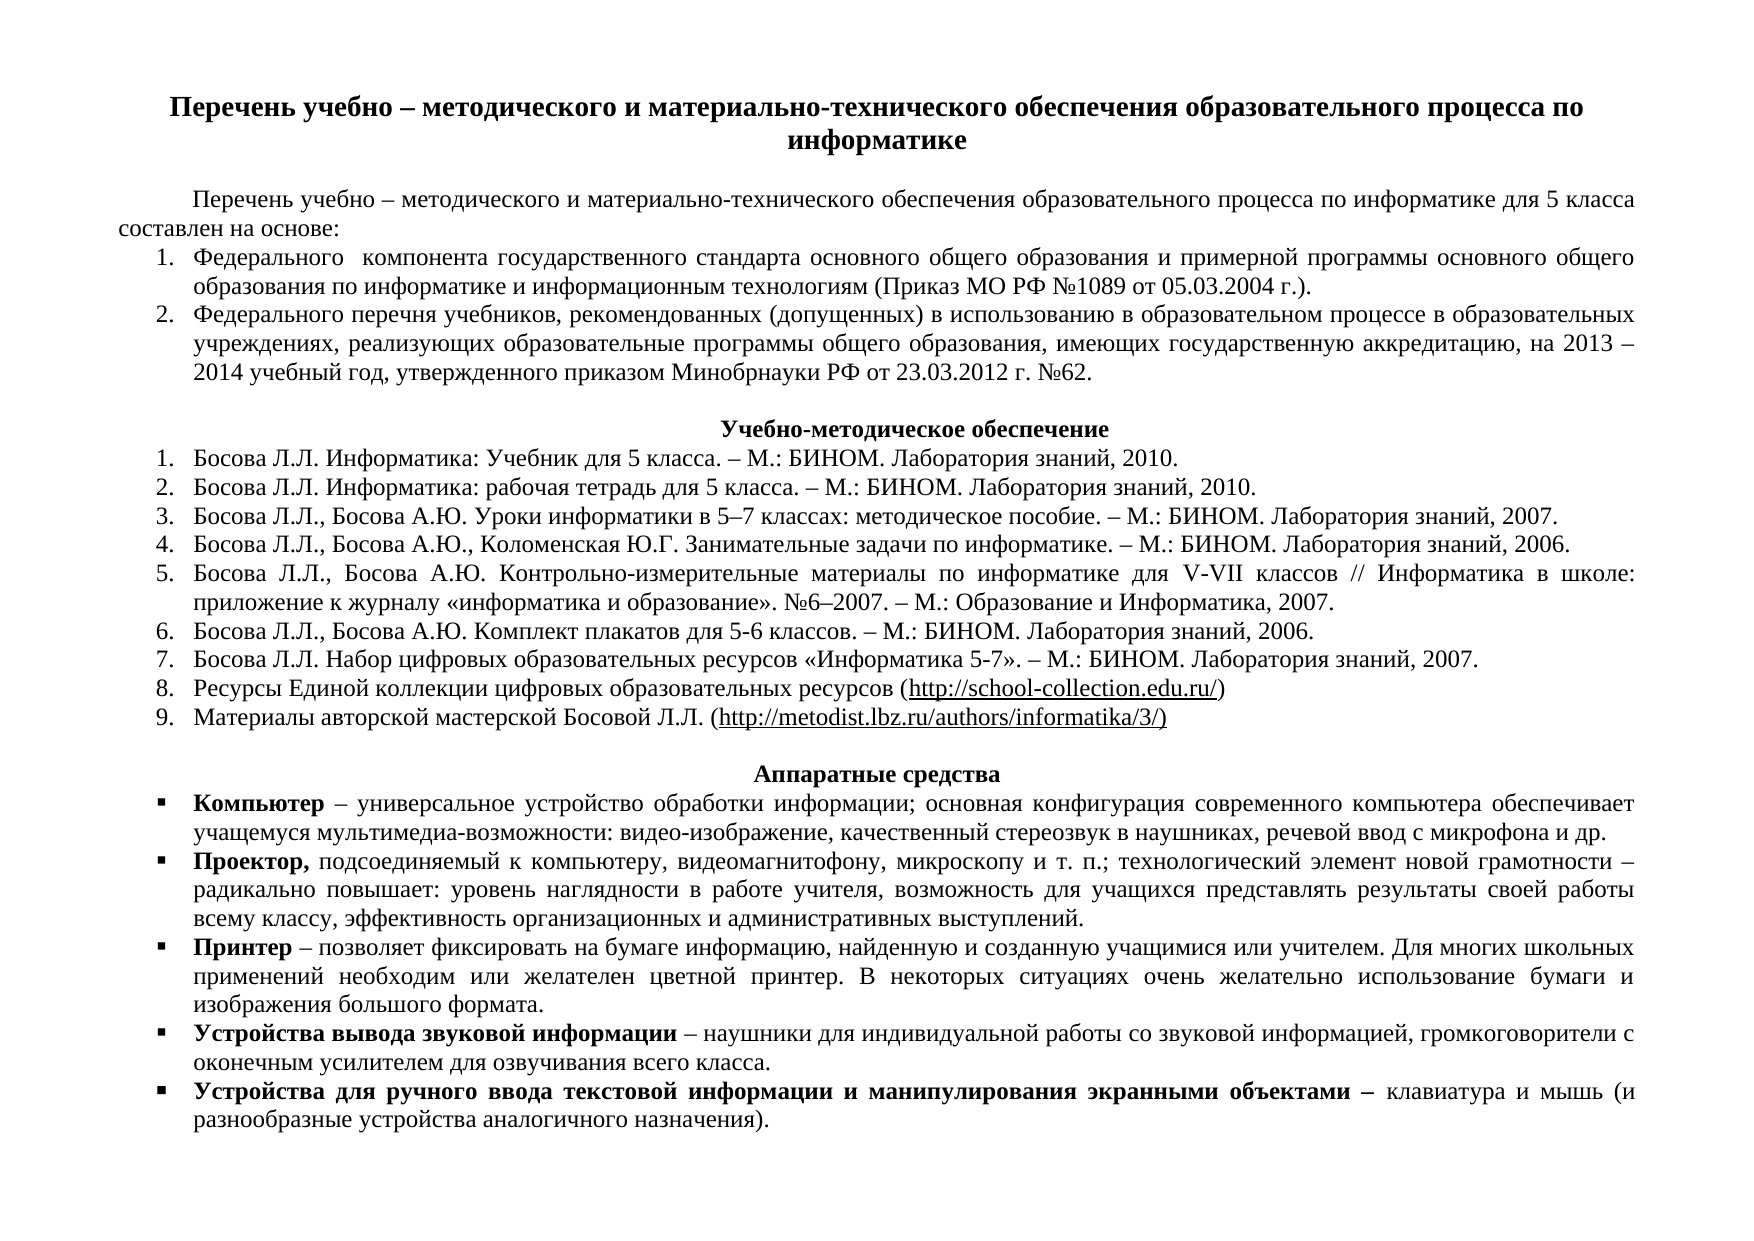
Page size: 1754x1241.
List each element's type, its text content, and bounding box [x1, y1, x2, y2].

list Босова Л.Л. Информатика: рабочая тетрадь для 5 класса. – М.: БИНОМ. Лаборатория знаний, 2010. [156, 472, 1636, 501]
list Босова Л.Л. Информатика: Учебник для 5 класса. – М.: БИНОМ. Лаборатория знаний, 2010. [156, 443, 1636, 472]
list Проектор, подсоединяемый к компьютеру, видеомагнитофону, микроскопу и т. п.; технологический элемент новой грамотности – радикально повышает: уровень наглядности в работе учителя, возможность для учащихся представлять результаты своей работы всему классу, эффективность организационных и административных выступлений. [156, 846, 1636, 932]
list Материалы авторской мастерской Босовой Л.Л. (http://metodist.lbz.ru/authors/informatika/3/) [156, 702, 1636, 731]
text Аппаратные средства [118, 759, 1636, 788]
text Перечень учебно – методического и материально-технического обеспечения образовательного процесса по информатике [118, 89, 1636, 156]
list Компьютер – универсальное устройство обработки информации; основная конфигурация современного компьютера обеспечивает учащемуся мультимедиа-возможности: видео-изображение, качественный стереозвук в наушниках, речевой ввод с микрофона и др. [156, 788, 1636, 846]
list Босова Л.Л. Набор цифровых образовательных ресурсов «Информатика 5-7». – М.: БИНОМ. Лаборатория знаний, 2007. [156, 644, 1636, 673]
text Перечень учебно – методического и материально-технического обеспечения образовательного процесса по информатике для 5 класса составлен на основе: [118, 184, 1636, 242]
list Босова Л.Л., Босова А.Ю. Контрольно-измерительные материалы по информатике для V-VII классов // Информатика в школе: приложение к журналу «информатика и образование». №6–2007. – М.: Образование и Информатика, 2007. [156, 558, 1636, 616]
list Босова Л.Л., Босова А.Ю., Коломенская Ю.Г. Занимательные задачи по информатике. – М.: БИНОМ. Лаборатория знаний, 2006. [156, 529, 1636, 558]
list Устройства вывода звуковой информации – наушники для индивидуальной работы со звуковой информацией, громкоговорители с оконечным усилителем для озвучивания всего класса. [156, 1018, 1636, 1076]
list Босова Л.Л., Босова А.Ю. Уроки информатики в 5–7 классах: методическое пособие. – М.: БИНОМ. Лаборатория знаний, 2007. [156, 501, 1636, 529]
list Принтер – позволяет фиксировать на бумаге информацию, найденную и созданную учащимися или учителем. Для многих школьных применений необходим или желателен цветной принтер. В некоторых ситуациях очень желательно использование бумаги и изображения большого формата. [156, 932, 1636, 1018]
list Босова Л.Л., Босова А.Ю. Комплект плакатов для 5-6 классов. – М.: БИНОМ. Лаборатория знаний, 2006. [156, 616, 1636, 644]
list Ресурсы Единой коллекции цифровых образовательных ресурсов (http://school-collection.edu.ru/) [156, 673, 1636, 702]
list Федерального компонента государственного стандарта основного общего образования и примерной программы основного общего образования по информатике и информационным технологиям (Приказ МО РФ №1089 от 05.03.2004 г.). [156, 242, 1636, 299]
list Федерального перечня учебников, рекомендованных (допущенных) в использованию в образовательном процессе в образовательных учреждениях, реализующих образовательные программы общего образования, имеющих государственную аккредитацию, на 2013 – 2014 учебный год, утвержденного приказом Минобрнауки РФ от 23.03.2012 г. №62. [156, 299, 1636, 386]
list Устройства для ручного ввода текстовой информации и манипулирования экранными объектами – клавиатура и мышь (и разнообразные устройства аналогичного назначения). [156, 1076, 1636, 1133]
text Учебно-методическое обеспечение [193, 414, 1636, 443]
